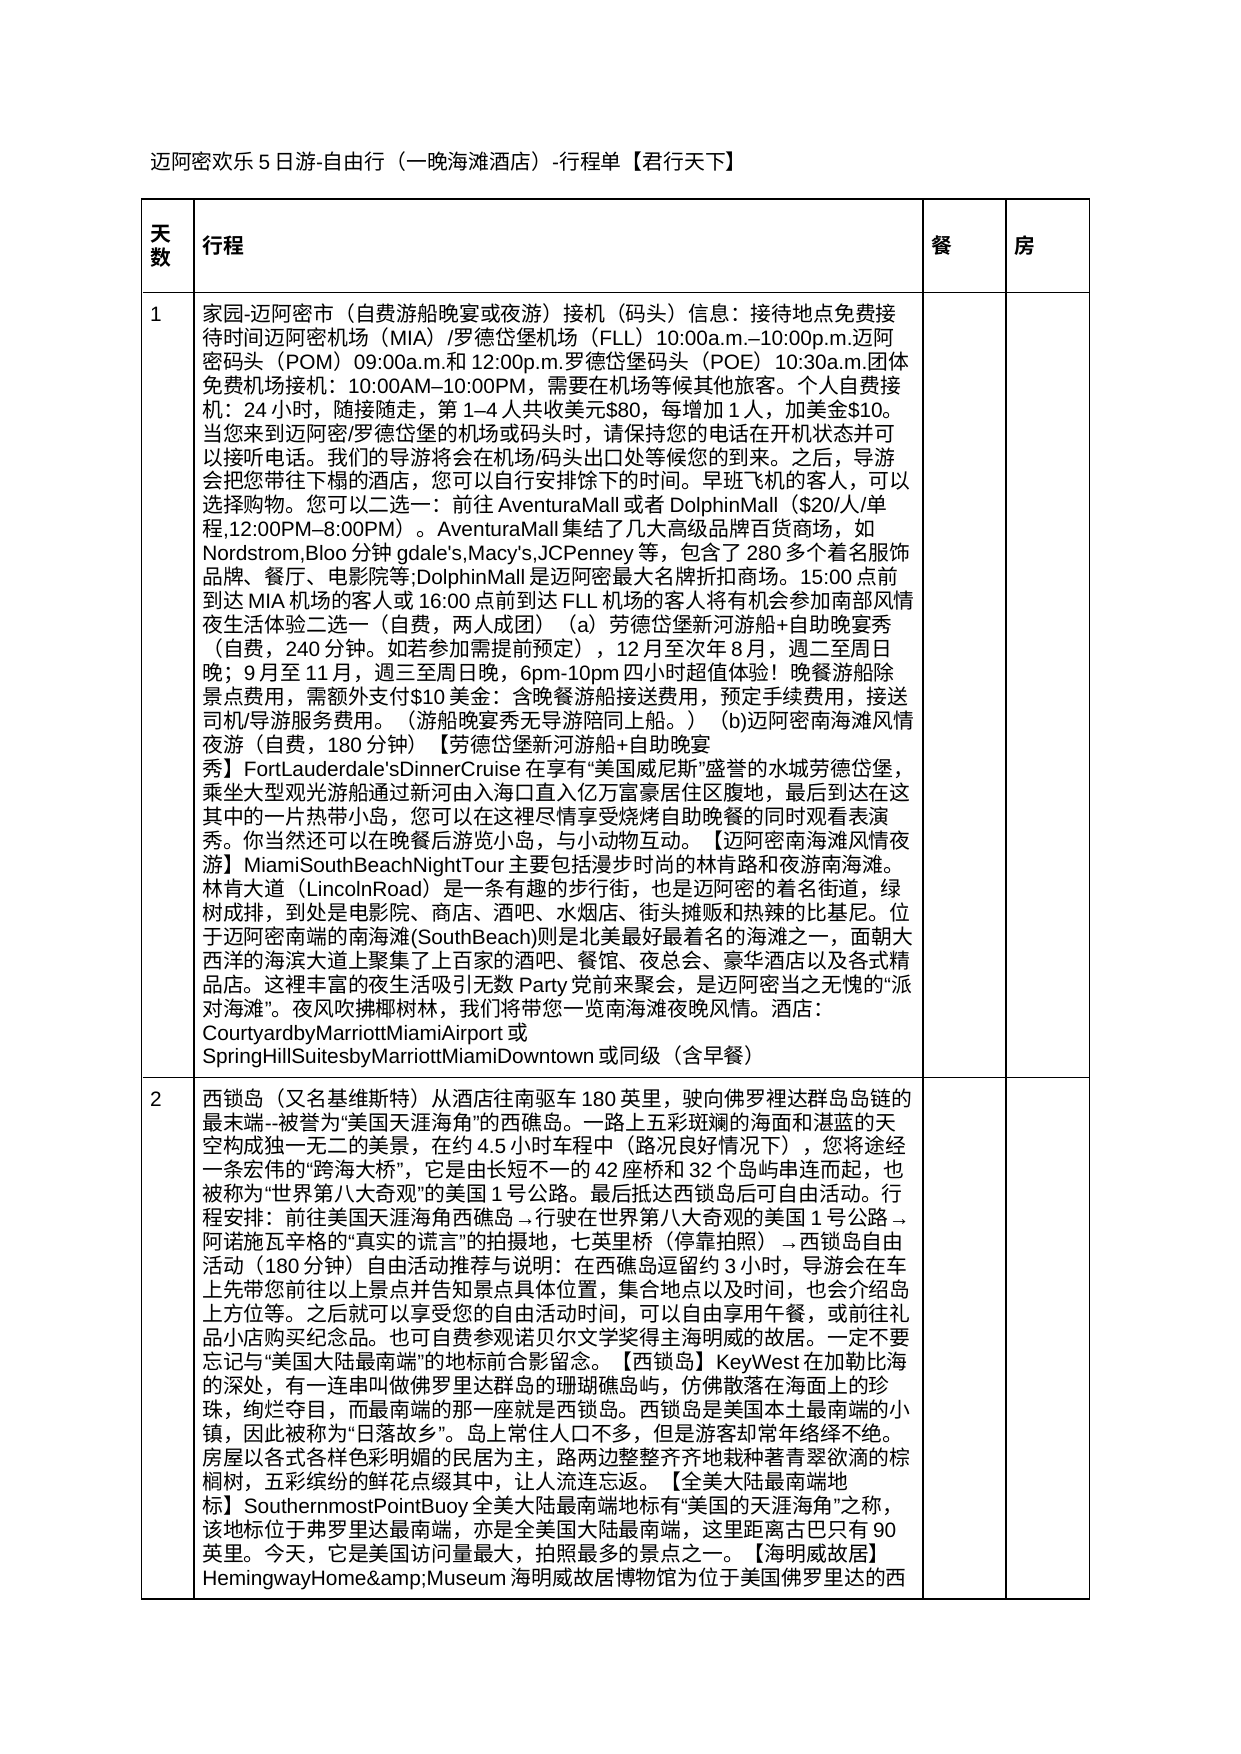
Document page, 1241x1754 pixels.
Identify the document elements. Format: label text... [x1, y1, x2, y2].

table_cell 家园-迈阿密市（自费游船晚宴或夜游）接机（码头）信息：接待地点免费接待时间迈阿密机场（MIA）/罗德岱堡机场（FLL）10:00a.m.–10:00p.m.迈阿密码头（POM）09:00a.m.和12:00p.m.罗德岱堡码头（POE）10:30a.m.团体免费机场接机：10:00AM–10:00PM，需要在机场等候其他旅客。个人自费接机：24小时，随接随走，第1–4人共收美元$80，每增加1人，加美金$10。当您来到迈阿密/罗德岱堡的机场或码头时，请保持您的电话在开机状态并可以接听电话。我们的导游将会在机场/码头出口处等候您的到来。之后，导游会把您带往下榻的酒店，您可以自行安排馀下的时间。早班飞机的客人，可以选择购物。您可以二选一：前往AventuraMall或者DolphinMall（$20/人/单程,12:00PM–8:00PM）。AventuraMall集结了几大高级品牌百货商场，如Nordstrom,Bloo分钟gdale's,Macy's,JCPenney等，包含了280多个着名服饰品牌、餐厅、电影院等;DolphinMall是迈阿密最大名牌折扣商场。15:00点前到达MIA机场的客人或16:00点前到达FLL机场的客人将有机会参加南部风情夜生活体验二选一（自费，两人成团）（a）劳德岱堡新河游船+自助晚宴秀（自费，240分钟。如若参加需提前预定），12月至次年8月，週二至周日晚；9月至11月，週三至周日晚，6pm-10pm四小时超值体验！晚餐游船除景点费用，需额外支付$10美金：含晚餐游船接送费用，预定手续费用，接送司机/导游服务费用。（游船晚宴秀无导游陪同上船。）（b)迈阿密南海滩风情夜游（自费，180分钟）【劳德岱堡新河游船+自助晚宴秀】FortLauderdale'sDinnerCruise在享有“美国威尼斯”盛誉的水城劳德岱堡，乘坐大型观光游船通过新河由入海口直入亿万富豪居住区腹地，最后到达在这其中的一片热带小岛，您可以在这裡尽情享受烧烤自助晚餐的同时观看表演秀。你当然还可以在晚餐后游览小岛，与小动物互动。【迈阿密南海滩风情夜游】MiamiSouthBeachNightTour主要包括漫步时尚的林肯路和夜游南海滩。林肯大道（LincolnRoad）是一条有趣的步行街，也是迈阿密的着名街道，绿树成排，到处是电影院、商店、酒吧、水烟店、街头摊贩和热辣的比基尼。位于迈阿密南端的南海滩(SouthBeach)则是北美最好最着名的海滩之一，面朝大西洋的海滨大道上聚集了上百家的酒吧、餐馆、夜总会、豪华酒店以及各式精品店。这裡丰富的夜生活吸引无数Party党前来聚会，是迈阿密当之无愧的“派对海滩”。夜风吹拂椰树林，我们将带您一览南海滩夜晚风情。酒店：CourtyardbyMarriottMiamiAirport或SpringHillSuitesbyMarriottMiamiDowntown或同级（含早餐） [195, 293, 922, 1077]
table_cell 2 [142, 1078, 193, 1598]
table_cell [1007, 1078, 1089, 1598]
text 迈阿密欢乐5日游-自由行（一晚海滩酒店）-行程单【君行天下】 [150, 150, 1090, 174]
table_cell 1 [142, 293, 193, 1077]
table_cell [924, 1078, 1005, 1598]
table_header 行程 [195, 200, 922, 292]
table_header 房 [1007, 200, 1089, 292]
table_cell [1007, 293, 1089, 1077]
table_header 餐 [924, 200, 1005, 292]
table_cell [924, 293, 1005, 1077]
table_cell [195, 1078, 922, 1598]
table_header 天数 [142, 200, 193, 292]
